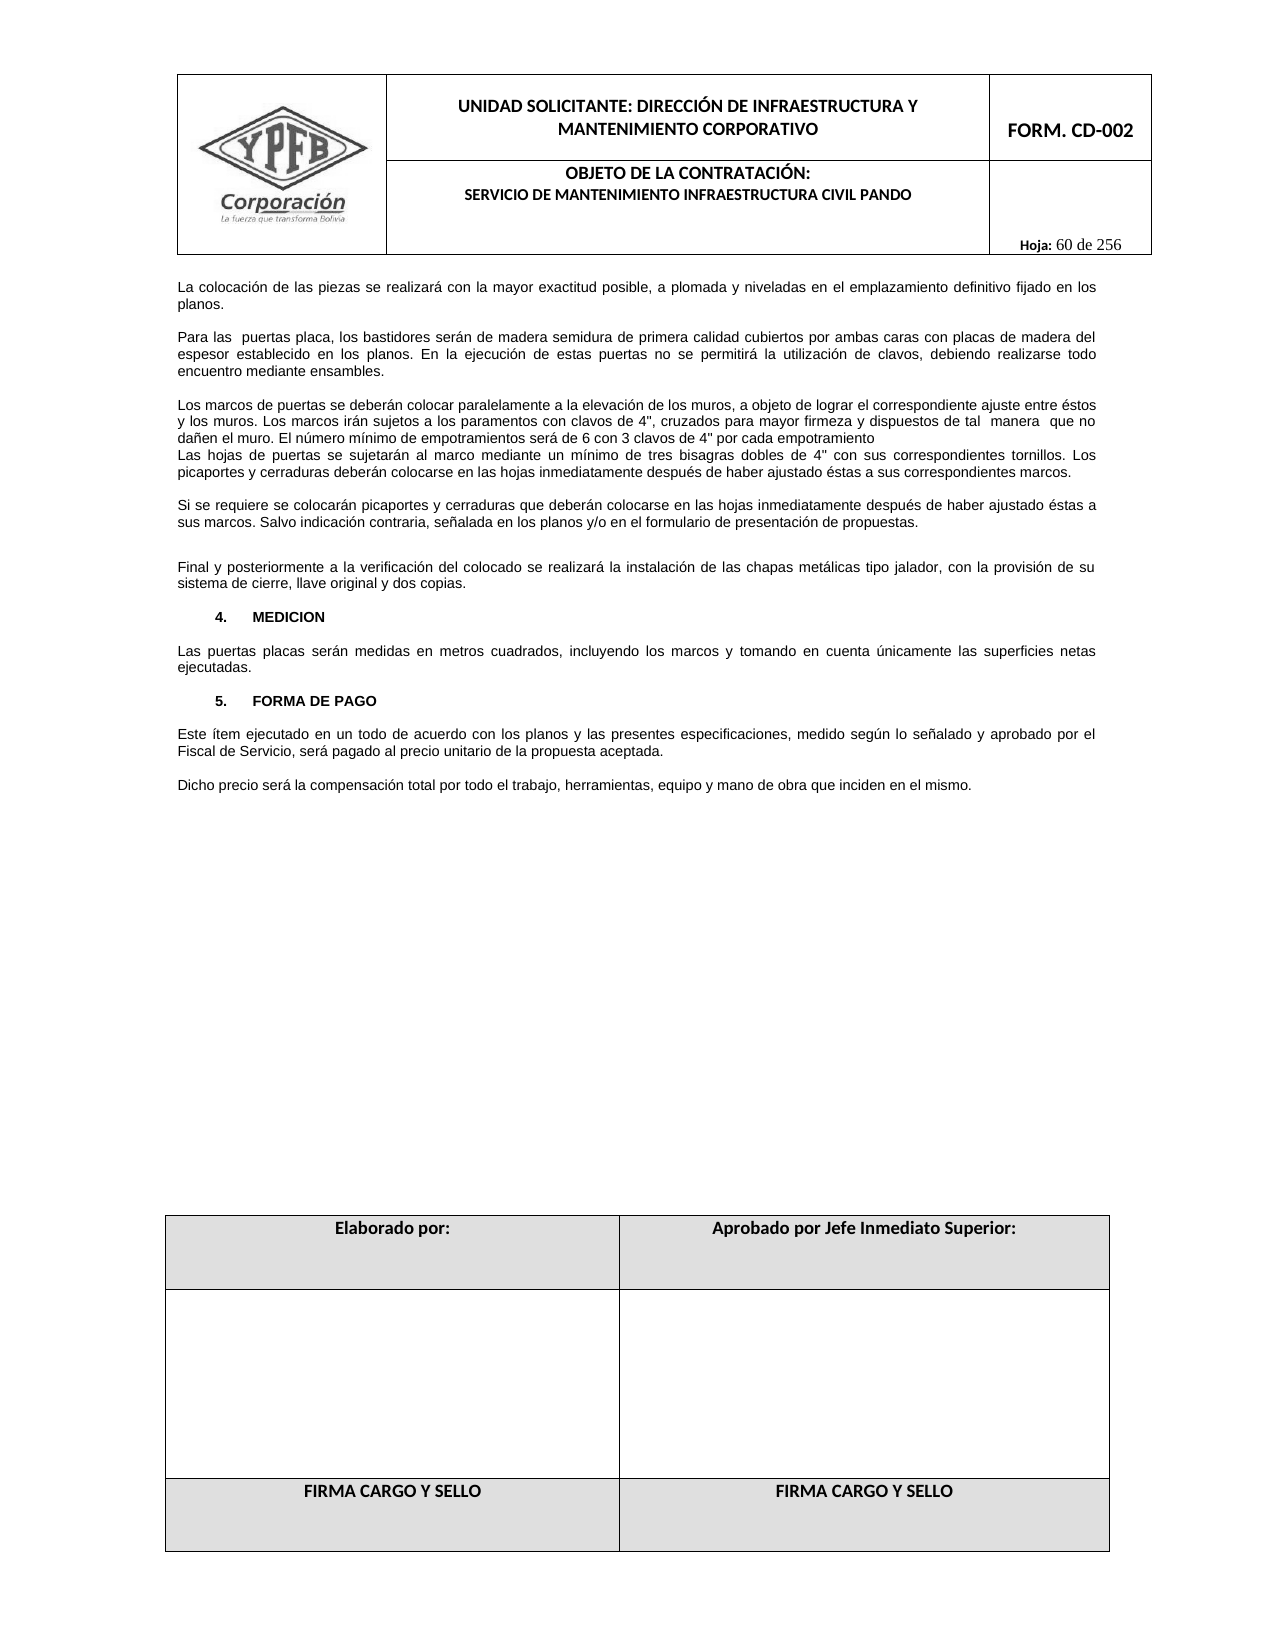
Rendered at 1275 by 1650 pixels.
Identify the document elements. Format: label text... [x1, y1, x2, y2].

text Las puertas placas serán medidas en metros cuadrados, incluyendo los marcos y tomando en cuenta únicamente las superficies netas ejecutadas. [177, 642, 1098, 676]
text La colocación de las piezas se realizará con la mayor exactitud posible, a plomada y niveladas en el emplazamiento definitivo fijado en los planos. [177, 279, 1098, 312]
text Los marcos de puertas se deberán colocar paralelamente a la elevación de los muros, a objeto de lograr el correspondiente ajuste entre éstos y los muros. Los marcos irán sujetos a los paramentos con clavos de 4", cruzados para mayor firmeza y dispuestos de tal manera que no dañen el muro. El número mínimo de empotramientos será de 6 con 3 clavos de 4" por cada empotramiento [177, 396, 1098, 446]
text Para las puertas placa, los bastidores serán de madera semidura de primera calidad cubiertos por ambas caras con placas de madera del espesor establecido en los planos. En la ejecución de estas puertas no se permitirá la utilización de clavos, debiendo realizarse todo encuentro mediante ensambles. [177, 329, 1098, 379]
text Dicho precio será la compensación total por todo el trabajo, herramientas, equipo y mano de obra que inciden en el mismo. [177, 776, 1098, 793]
text Si se requiere se colocarán picaportes y cerraduras que deberán colocarse en las hojas inmediatamente después de haber ajustado éstas a sus marcos. Salvo indicación contraria, señalada en los planos y/o en el formulario de presentación de propuestas. [177, 497, 1098, 530]
text Final y posteriormente a la verificación del colocado se realizará la instalación de las chapas metálicas tipo jalador, con la provisión de su sistema de cierre, llave original y dos copias. [177, 558, 1098, 592]
text Este ítem ejecutado en un todo de acuerdo con los planos y las presentes especificaciones, medido según lo señalado y aprobado por el Fiscal de Servicio, será pagado al precio unitario de la propuesta aceptada. [177, 726, 1098, 759]
list FORMA DE PAGO [215, 692, 1098, 709]
text Las hojas de puertas se sujetarán al marco mediante un mínimo de tres bisagras dobles de 4" con sus correspondientes tornillos. Los picaportes y cerraduras deberán colocarse en las hojas inmediatamente después de haber ajustado éstas a sus correspondientes marcos. [177, 446, 1098, 480]
list MEDICION [215, 609, 1098, 625]
